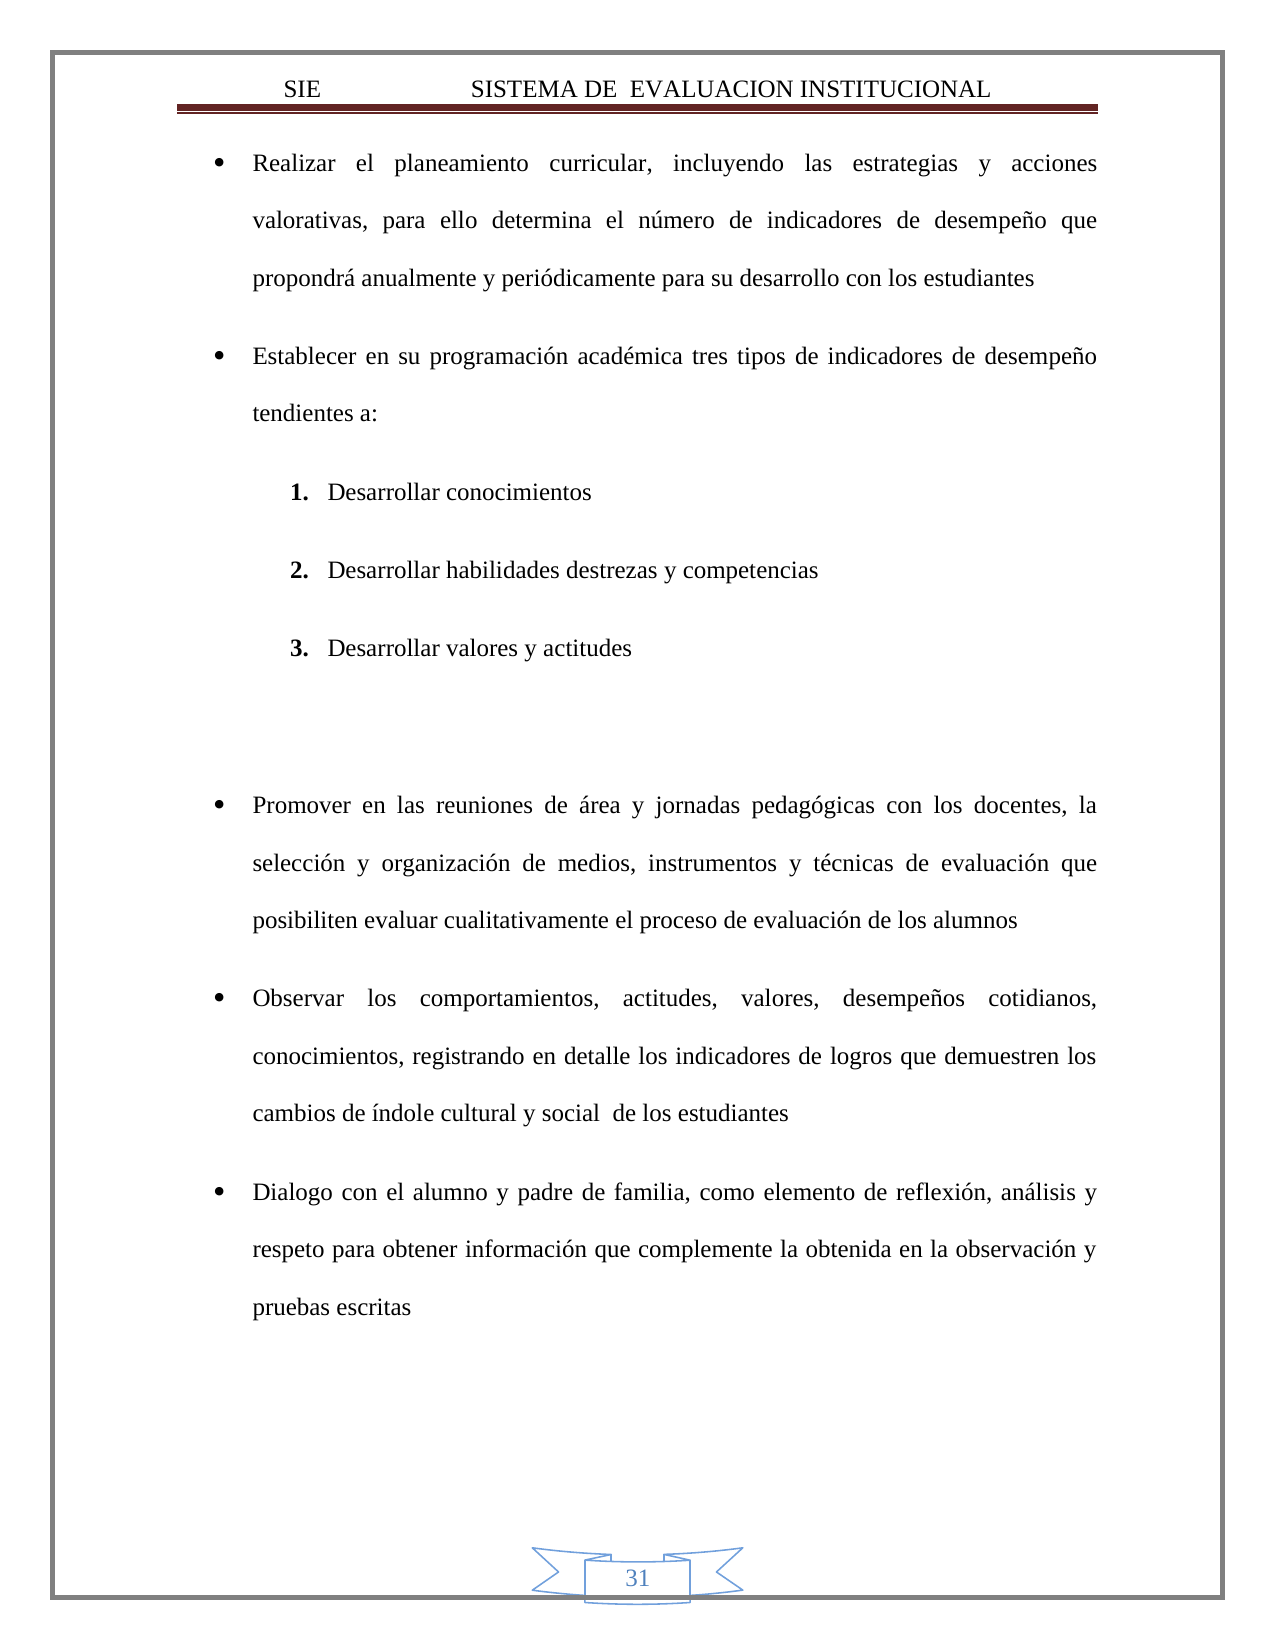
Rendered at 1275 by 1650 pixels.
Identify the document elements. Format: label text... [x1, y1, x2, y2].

list Realizar el planeamiento curricular, incluyendo las estrategias y acciones valorativas, para ello determina el número de indicadores de desempeño que propondrá anualmente y periódicamente para su desarrollo con los estudiantes [215, 148, 1098, 291]
list Dialogo con el alumno y padre de familia, como elemento de reflexión, análisis y respeto para obtener información que complemente la obtenida en la observación y pruebas escritas [215, 1177, 1098, 1321]
list Desarrollar habilidades destrezas y competencias [290, 555, 1098, 584]
list Desarrollar valores y actitudes [290, 633, 1098, 662]
list Desarrollar conocimientos [290, 477, 1098, 506]
list Observar los comportamientos, actitudes, valores, desempeños cotidianos, conocimientos, registrando en detalle los indicadores de logros que demuestren los cambios de índole cultural y social de los estudiantes [215, 983, 1098, 1127]
list Establecer en su programación académica tres tipos de indicadores de desempeño tendientes a: [215, 341, 1098, 427]
list Promover en las reuniones de área y jornadas pedagógicas con los docentes, la selección y organización de medios, instrumentos y técnicas de evaluación que posibiliten evaluar cualitativamente el proceso de evaluación de los alumnos [215, 790, 1098, 934]
